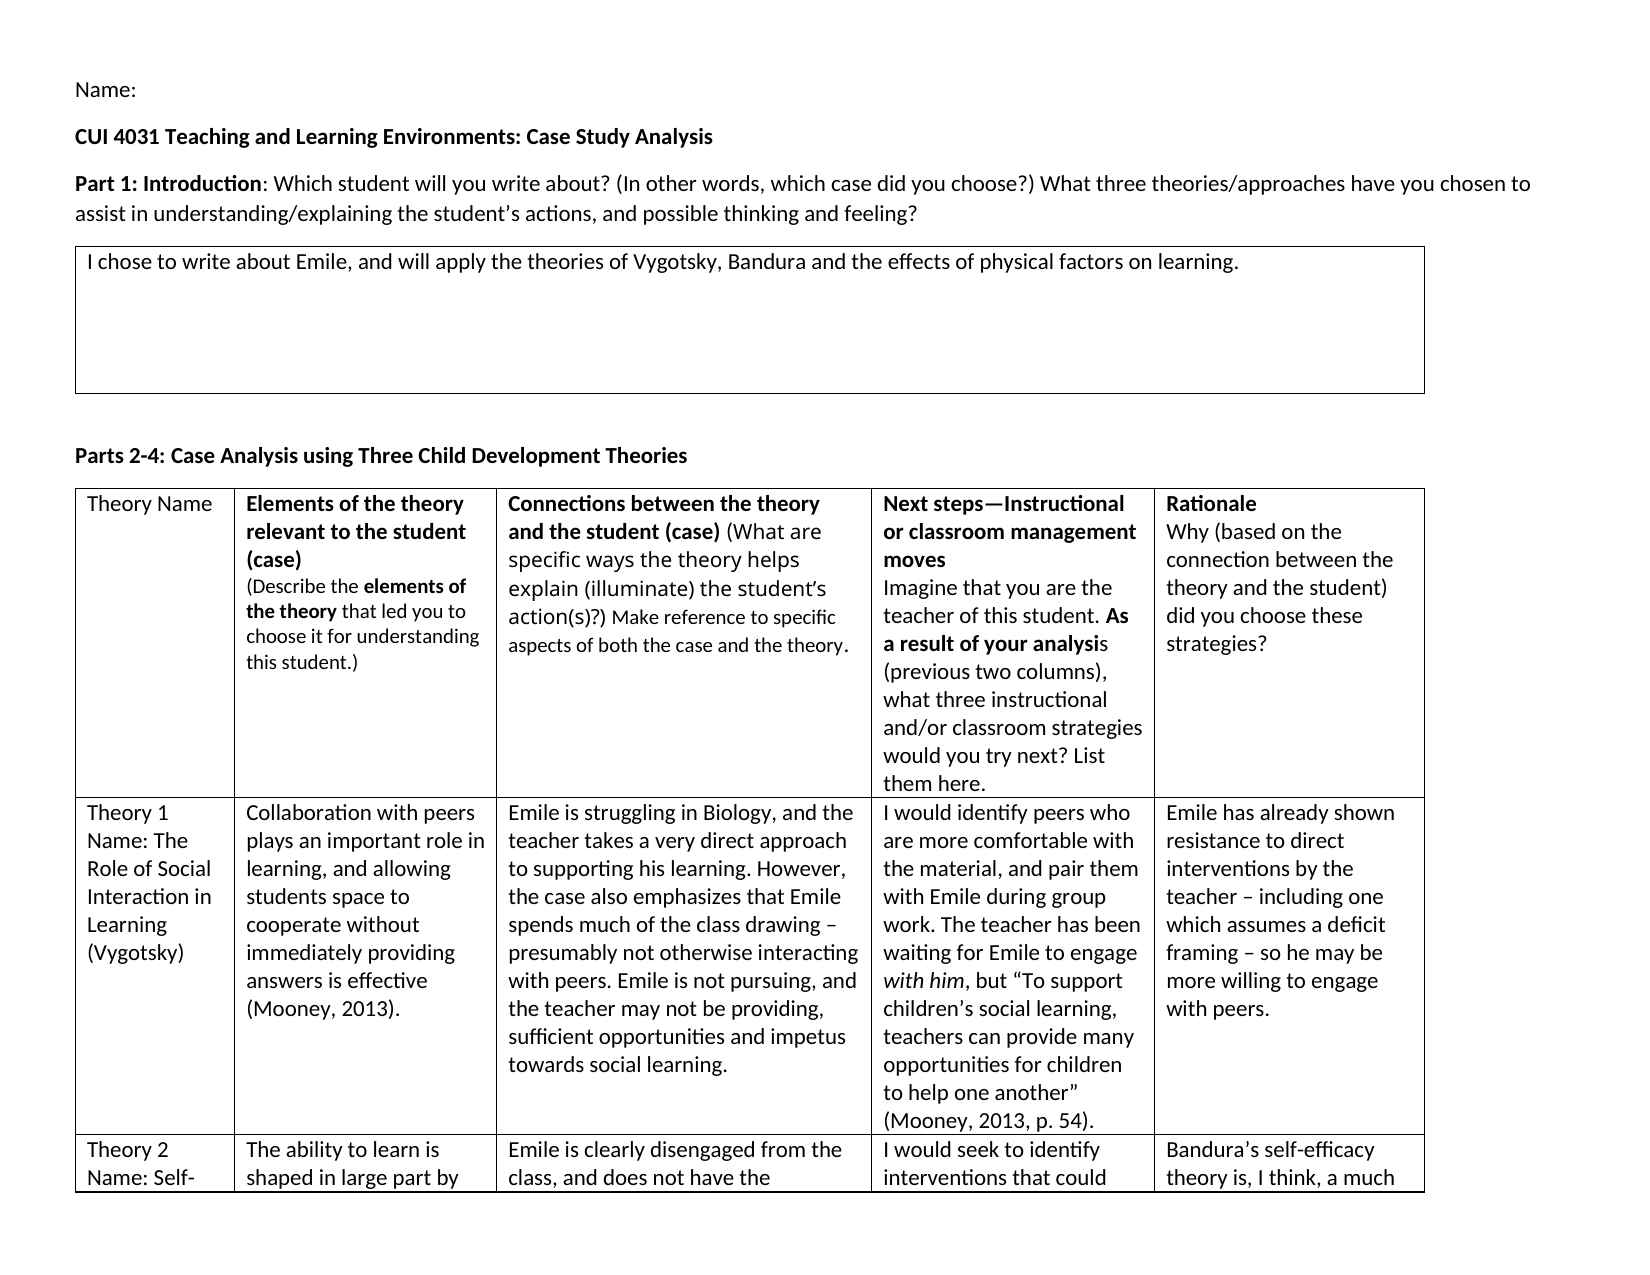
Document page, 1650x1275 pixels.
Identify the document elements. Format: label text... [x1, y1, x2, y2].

text Parts 2-4: Case Analysis using Three Child Development Theories [75, 441, 1575, 469]
table_header Theory Name [76, 489, 234, 797]
table_header Rationale Why (based on the connection between the theory and the student) did you choose these strategies? [1155, 489, 1424, 797]
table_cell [1155, 1135, 1424, 1191]
table_cell I would identify peers who are more comfortable with the material, and pair them with Emile during group work. The teacher has been waiting for Emile to engage with him, but “To support children’s social learning, teachers can provide many opportunities for children to help one another” (Mooney, 2013, p. 54). [872, 798, 1154, 1134]
table_header I chose to write about Emile, and will apply the theories of Vygotsky, Bandura and the effects of physical factors on learning. [76, 247, 1424, 393]
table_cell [235, 1135, 496, 1191]
table_cell Emile has already shown resistance to direct interventions by the teacher – including one which assumes a deficit framing – so he may be more willing to engage with peers. [1155, 798, 1424, 1134]
table_header Next steps—Instructional or classroom management moves Imagine that you are the teacher of this student. As a result of your analysis (previous two columns), what three instructional and/or classroom strategies would you try next? List them here. [872, 489, 1154, 797]
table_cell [872, 1135, 1154, 1191]
table_header Elements of the theory relevant to the student (case) (Describe the elements of the theory that led you to choose it for understanding this student.) [235, 489, 496, 797]
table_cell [76, 1135, 234, 1191]
table_header Connections between the theory and the student (case) (What are specific ways the theory helps explain (illuminate) the student’s action(s)?) Make reference to specific aspects of both the case and the theory. [497, 489, 871, 797]
text CUI 4031 Teaching and Learning Environments: Case Study Analysis [75, 122, 1575, 150]
text Name: [75, 75, 1575, 103]
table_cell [497, 1135, 871, 1191]
table_cell Theory 1 Name: The Role of Social Interaction in Learning (Vygotsky) [76, 798, 234, 1134]
table_cell Emile is struggling in Biology, and the teacher takes a very direct approach to supporting his learning. However, the case also emphasizes that Emile spends much of the class drawing – presumably not otherwise interacting with peers. Emile is not pursuing, and the teacher may not be providing, sufficient opportunities and impetus towards social learning. [497, 798, 871, 1134]
table_cell Collaboration with peers plays an important role in learning, and allowing students space to cooperate without immediately providing answers is effective (Mooney, 2013). [235, 798, 496, 1134]
text Part 1: Introduction: Which student will you write about? (In other words, which case did you choose?) What three theories/approaches have you chosen to assist in understanding/explaining the student’s actions, and possible thinking and feeling? [75, 169, 1575, 227]
